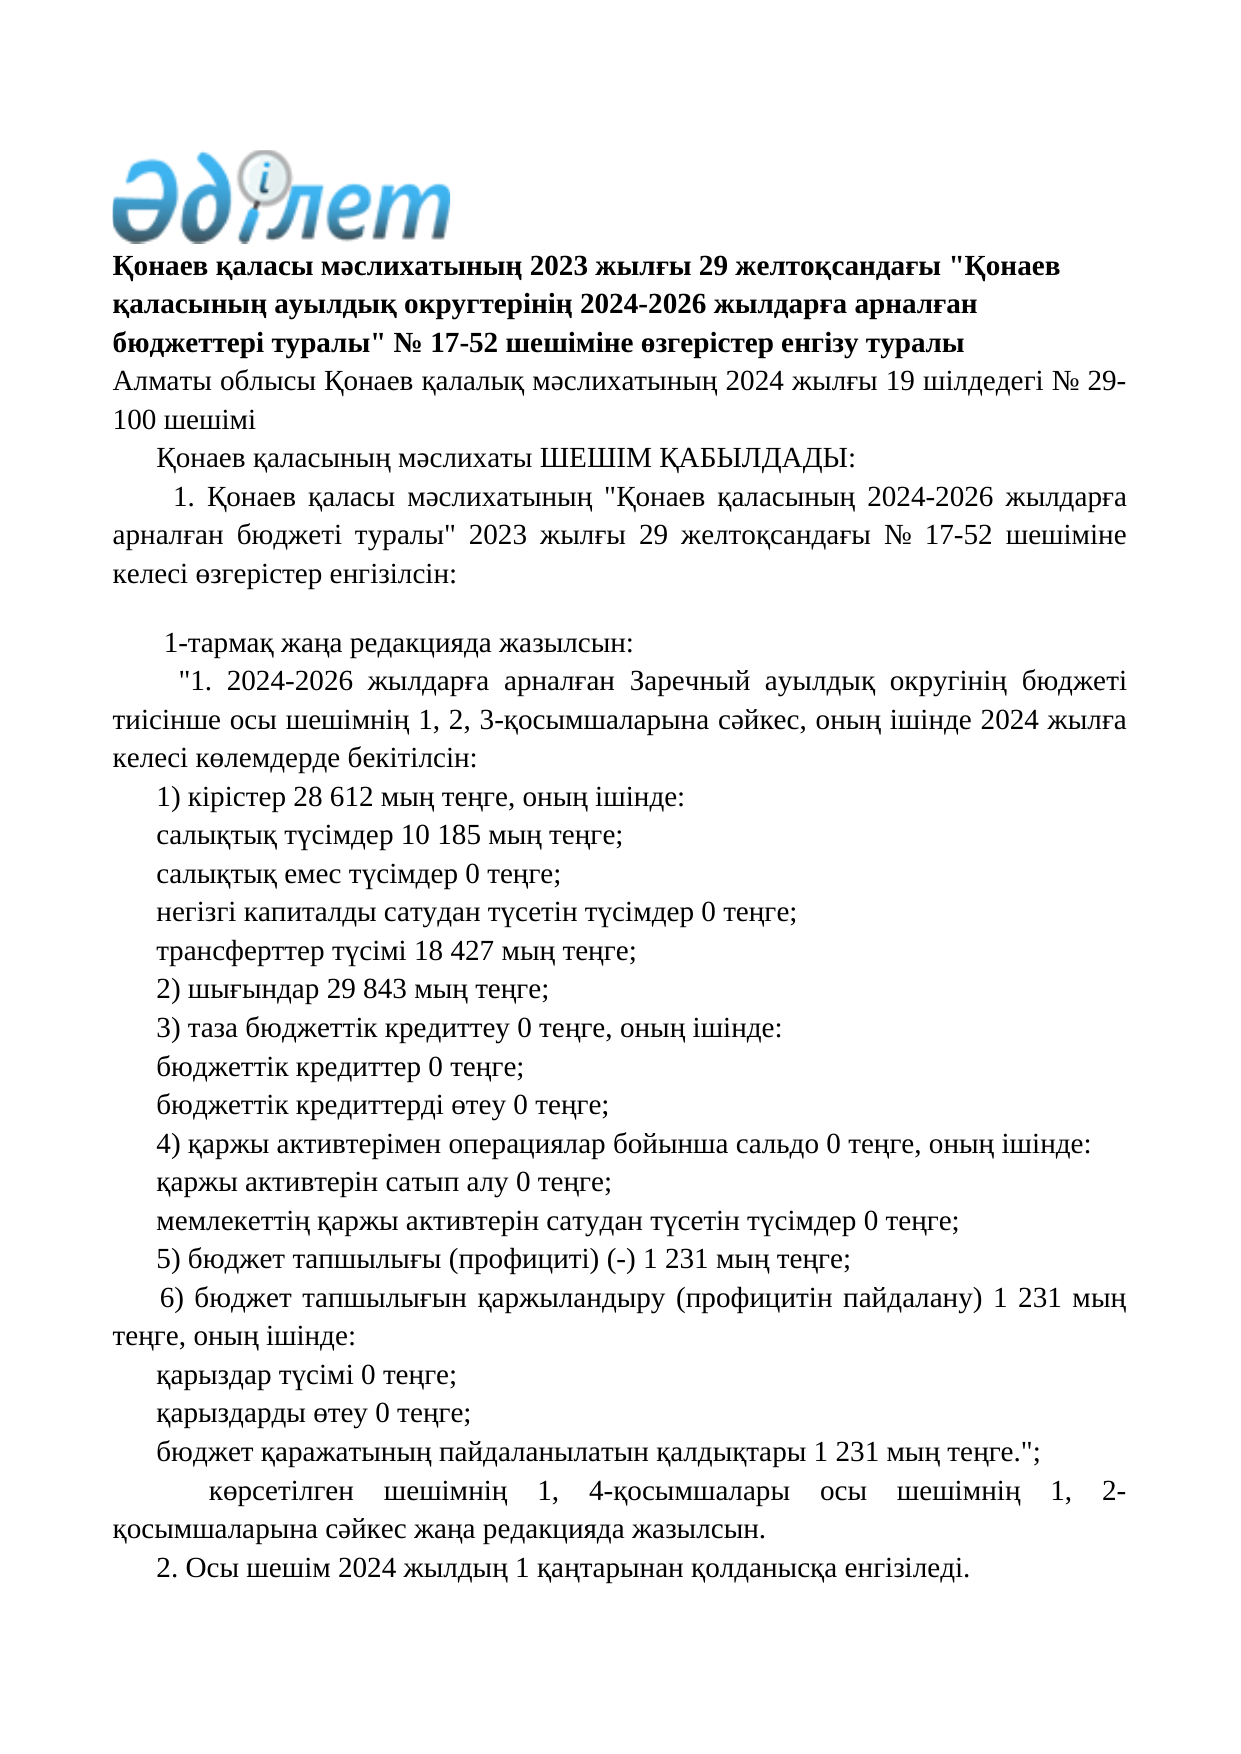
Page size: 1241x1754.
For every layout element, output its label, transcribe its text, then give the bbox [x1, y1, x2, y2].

text Қонаев қаласының мәслихаты ШЕШІМ ҚАБЫЛДАДЫ: [112, 440, 1128, 474]
text 2) шығындар 29 843 мың теңге; [112, 972, 1128, 1005]
text 3) таза бюджеттік кредиттеу 0 теңге, оның ішінде: [112, 1010, 1128, 1044]
text көрсетілген шешімнің 1, 4-қосымшалары осы шешімнің 1, 2-қосымшаларына сәйкес жаңа редакцияда жазылсын. [112, 1473, 1128, 1545]
text 1-тармақ жаңа редакцияда жазылсын: [112, 625, 1128, 658]
text қаржы активтерін сатып алу 0 теңге; [112, 1164, 1128, 1198]
text Қонаев қаласы мәслихатының 2023 жылғы 29 желтоқсандағы "Қонаев қаласының ауылдық округтерінің 2024-2026 жылдарға арналған бюджеттері туралы" № 17-52 шешіміне өзгерістер енгізу туралы [112, 248, 1128, 358]
text бюджеттік кредиттер 0 теңге; [112, 1049, 1128, 1082]
text қарыздар түсімі 0 теңге; [112, 1357, 1128, 1391]
text 5) бюджет тапшылығы (профициті) (-) 1 231 мың теңге; [112, 1241, 1128, 1275]
text 4) қаржы активтерімен операциялар бойынша сальдо 0 теңге, оның ішінде: [112, 1126, 1128, 1159]
text трансферттер түсімі 18 427 мың теңге; [112, 933, 1128, 967]
text салықтық түсімдер 10 185 мың теңге; [112, 817, 1128, 851]
text бюджеттік кредиттерді өтеу 0 теңге; [112, 1087, 1128, 1121]
picture [112, 150, 451, 244]
text 6) бюджет тапшылығын қаржыландыру (профицитін пайдалану) 1 231 мың теңге, оның ішінде: [112, 1280, 1128, 1352]
text бюджет қаражатының пайдаланылатын қалдықтары 1 231 мың теңге."; [112, 1434, 1128, 1468]
text "1. 2024-2026 жылдарға арналған Заречный ауылдық округінің бюджеті тиісінше осы шешімнің 1, 2, 3-қосымшаларына сәйкес, оның ішінде 2024 жылға келесі көлемдерде бекітілсін: [112, 663, 1128, 774]
text негізгі капиталды сатудан түсетін түсімдер 0 теңге; [112, 894, 1128, 928]
text Алматы облысы Қонаев қалалық мәслихатының 2024 жылғы 19 шілдедегі № 29-100 шешімі [112, 363, 1128, 435]
text 1) кірістер 28 612 мың теңге, оның ішінде: [112, 779, 1128, 812]
text 1. Қонаев қаласы мәслихатының "Қонаев қаласының 2024-2026 жылдарға арналған бюджеті туралы" 2023 жылғы 29 желтоқсандағы № 17-52 шешіміне келесі өзгерістер енгізілсін: [112, 479, 1128, 589]
text қарыздарды өтеу 0 теңге; [112, 1396, 1128, 1429]
text салықтық емес түсімдер 0 теңге; [112, 856, 1128, 889]
text 2. Осы шешім 2024 жылдың 1 қаңтарынан қолданысқа енгізіледі. [112, 1550, 1128, 1583]
text мемлекеттің қаржы активтерін сатудан түсетін түсімдер 0 теңге; [112, 1203, 1128, 1236]
